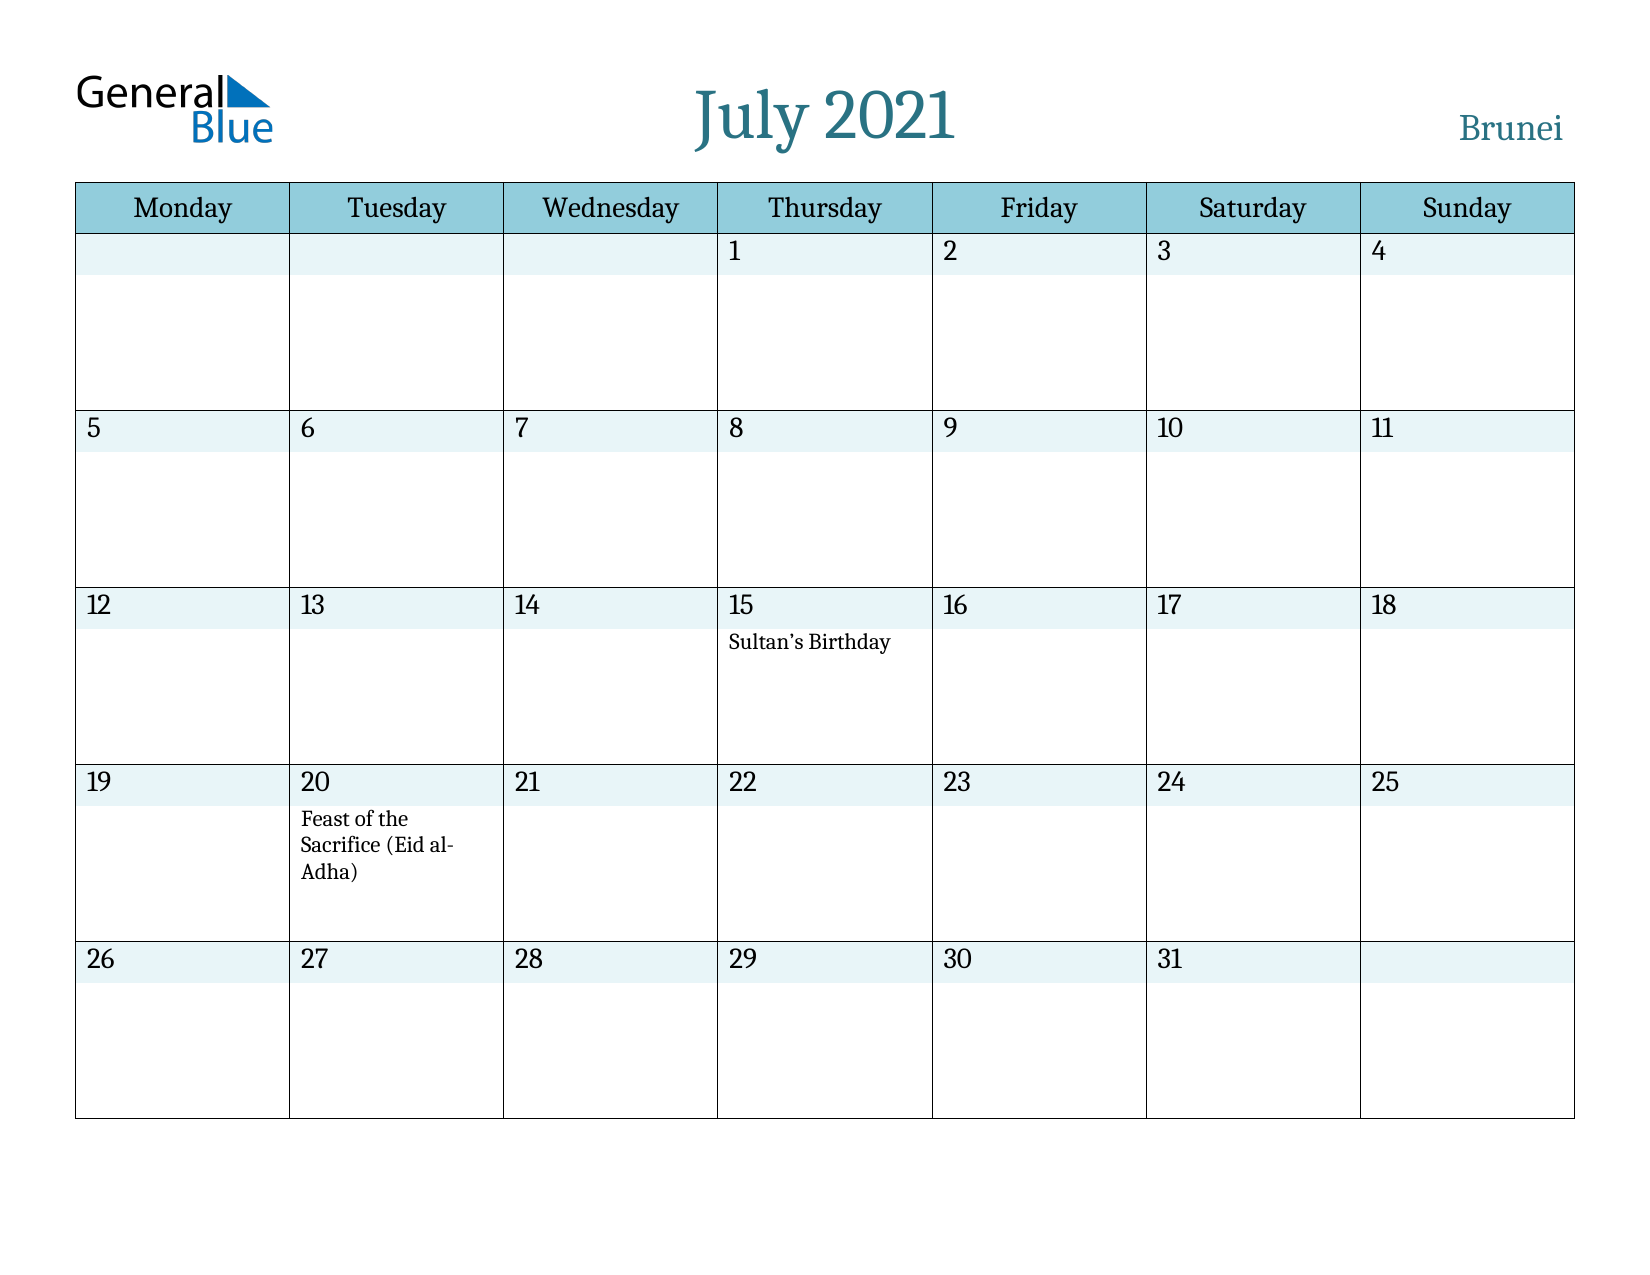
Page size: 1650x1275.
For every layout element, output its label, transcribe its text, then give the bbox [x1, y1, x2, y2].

table_cell 3 [1147, 234, 1360, 275]
table_cell 15 [718, 588, 932, 629]
table_cell 19 [76, 765, 289, 806]
table_cell 18 [1361, 588, 1574, 629]
table_cell 17 [1147, 588, 1360, 629]
table_cell [718, 806, 932, 941]
table_cell 1 [718, 234, 932, 275]
table_cell [76, 275, 289, 410]
table_cell 6 [290, 411, 503, 452]
table_cell [718, 452, 932, 587]
table_cell 7 [504, 411, 717, 452]
table_cell [1147, 983, 1360, 1118]
table_cell 14 [504, 588, 717, 629]
table_cell [504, 275, 717, 410]
table_cell 10 [1147, 411, 1360, 452]
table_cell [718, 275, 932, 410]
table_cell 27 [290, 942, 503, 983]
table_cell [76, 806, 289, 941]
table_cell [504, 629, 717, 764]
table_header [76, 75, 503, 182]
table_cell [76, 234, 289, 275]
table_cell 8 [718, 411, 932, 452]
table_header Brunei [1146, 75, 1574, 182]
table_cell 26 [76, 942, 289, 983]
table_cell 25 [1361, 765, 1574, 806]
table_cell Tuesday [290, 183, 503, 233]
table_cell 22 [718, 765, 932, 806]
table_cell [504, 806, 717, 941]
table_cell [290, 452, 503, 587]
table_cell [290, 275, 503, 410]
table_cell [933, 452, 1146, 587]
table_cell 4 [1361, 234, 1574, 275]
table_cell Friday [933, 183, 1146, 233]
table_cell 13 [290, 588, 503, 629]
table_cell Sultan’s Birthday [718, 629, 932, 764]
table_cell [1147, 629, 1360, 764]
table_cell [1361, 452, 1574, 587]
table_cell [1361, 983, 1574, 1118]
table_cell 16 [933, 588, 1146, 629]
table_cell Sunday [1361, 183, 1574, 233]
table_cell Feast of the Sacrifice (Eid al-Adha) [290, 806, 503, 941]
table_cell Thursday [718, 183, 932, 233]
table_cell 29 [718, 942, 932, 983]
table_cell [1361, 275, 1574, 410]
table_cell 9 [933, 411, 1146, 452]
table_cell [76, 983, 289, 1118]
table_cell [1147, 452, 1360, 587]
table_cell [933, 629, 1146, 764]
table_cell 5 [76, 411, 289, 452]
table_cell 30 [933, 942, 1146, 983]
table_cell Monday [76, 183, 289, 233]
table_cell 20 [290, 765, 503, 806]
table_cell 21 [504, 765, 717, 806]
picture [77, 75, 273, 143]
table_cell 11 [1361, 411, 1574, 452]
table_cell [76, 452, 289, 587]
table_cell 23 [933, 765, 1146, 806]
table_cell 12 [76, 588, 289, 629]
table_cell [1361, 629, 1574, 764]
table_cell 24 [1147, 765, 1360, 806]
table_cell Wednesday [504, 183, 717, 233]
table_cell [290, 983, 503, 1118]
table_cell [718, 983, 932, 1118]
table_cell [1147, 806, 1360, 941]
table_cell [933, 806, 1146, 941]
table_cell Saturday [1147, 183, 1360, 233]
table_cell [933, 983, 1146, 1118]
table_cell [933, 275, 1146, 410]
table_cell [76, 629, 289, 764]
table_header July 2021 [504, 75, 1146, 182]
table_cell 28 [504, 942, 717, 983]
table_cell [1361, 806, 1574, 941]
table_cell [290, 629, 503, 764]
table_cell [1361, 942, 1574, 983]
table_cell 31 [1147, 942, 1360, 983]
table_cell 2 [933, 234, 1146, 275]
table_cell [504, 452, 717, 587]
table_cell [504, 983, 717, 1118]
table_cell [1147, 275, 1360, 410]
table_cell [504, 234, 717, 275]
table_cell [290, 234, 503, 275]
